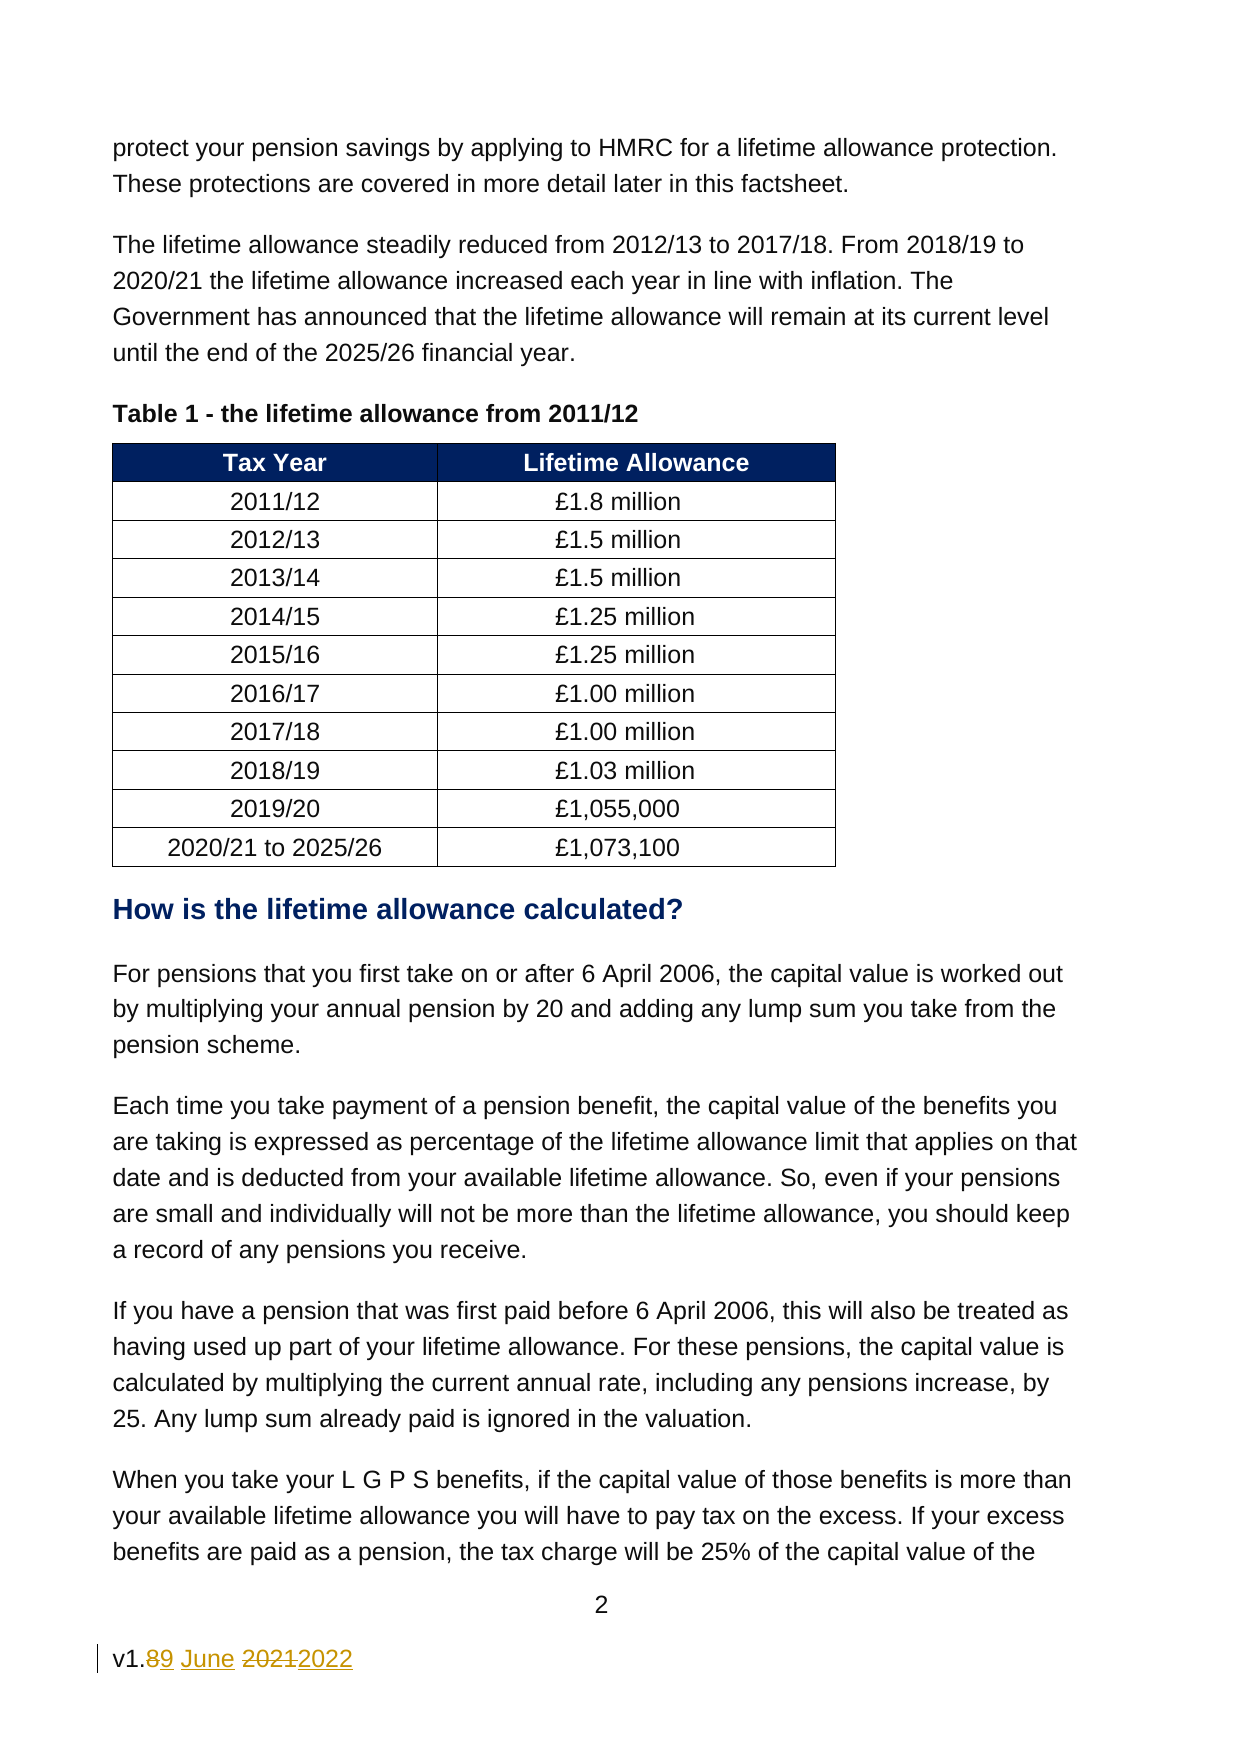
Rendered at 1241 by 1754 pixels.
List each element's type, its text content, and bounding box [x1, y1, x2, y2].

table_cell £1.25 million [438, 636, 835, 673]
table_cell 2013/14 [113, 559, 437, 597]
table_cell £1.00 million [438, 713, 835, 750]
table_cell £1.5 million [438, 521, 835, 558]
table_cell £1,073,100 [438, 828, 835, 866]
table_cell 2014/15 [113, 598, 437, 635]
table_cell £1.03 million [438, 751, 835, 789]
table_header Lifetime Allowance [438, 444, 835, 481]
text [112, 133, 1090, 198]
table_cell £1.25 million [438, 598, 835, 635]
table_cell 2017/18 [113, 713, 437, 750]
table_cell 2015/16 [113, 636, 437, 673]
text For pensions that you first take on or after 6 April 2006, the capital value is worked out by multiplying your annual pension by 20 and adding any lump sum you take from the pension scheme. [112, 958, 1090, 1059]
text Each time you take payment of a pension benefit, the capital value of the benefits you are taking is expressed as percentage of the lifetime allowance limit that applies on that date and is deducted from your available lifetime allowance. So, even if your pensions are small and individually will not be more than the lifetime allowance, you should keep a record of any pensions you receive. [112, 1091, 1090, 1264]
table_cell 2020/21 to 2025/26 [113, 828, 437, 866]
text If you have a pension that was first paid before 6 April 2006, this will also be treated as having used up part of your lifetime allowance. For these pensions, the capital value is calculated by multiplying the current annual rate, including any pensions increase, by 25. Any lump sum already paid is ignored in the valuation. [112, 1296, 1090, 1433]
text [112, 1465, 1090, 1565]
table_cell 2011/12 [113, 482, 437, 520]
table_cell £1.00 million [438, 675, 835, 712]
table_cell £1,055,000 [438, 790, 835, 827]
table_cell 2019/20 [113, 790, 437, 827]
table_cell £1.5 million [438, 559, 835, 597]
table_header Tax Year [113, 444, 437, 481]
text The lifetime allowance steadily reduced from 2012/13 to 2017/18. From 2018/19 to 2020/21 the lifetime allowance increased each year in line with inflation. The Government has announced that the lifetime allowance will remain at its current level until the end of the 2025/26 financial year. [112, 230, 1090, 366]
subtitle How is the lifetime allowance calculated? [112, 892, 1090, 925]
table_cell £1.8 million [438, 482, 835, 520]
table_cell 2016/17 [113, 675, 437, 712]
table_cell 2012/13 [113, 521, 437, 558]
table_cell 2018/19 [113, 751, 437, 789]
